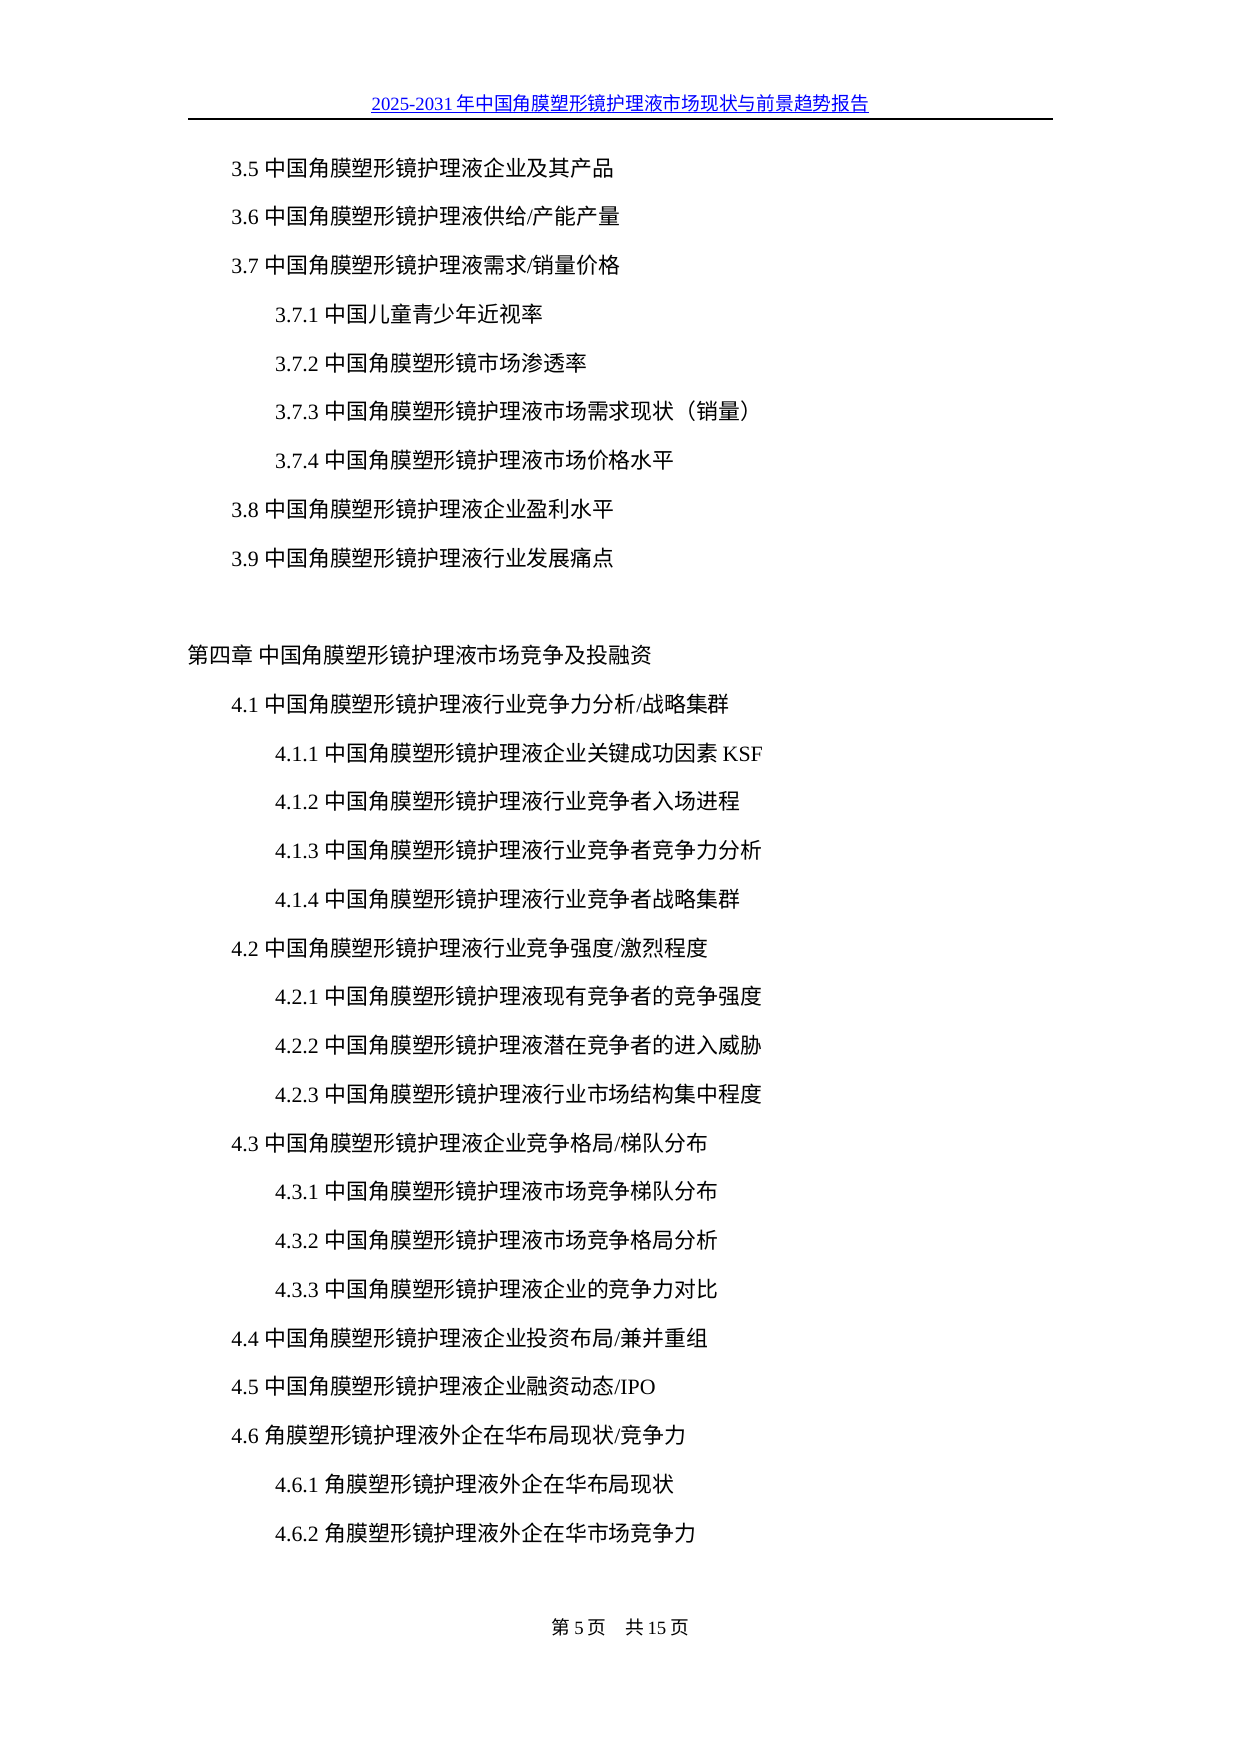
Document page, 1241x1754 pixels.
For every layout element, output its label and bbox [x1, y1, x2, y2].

text [187, 150, 1053, 1548]
